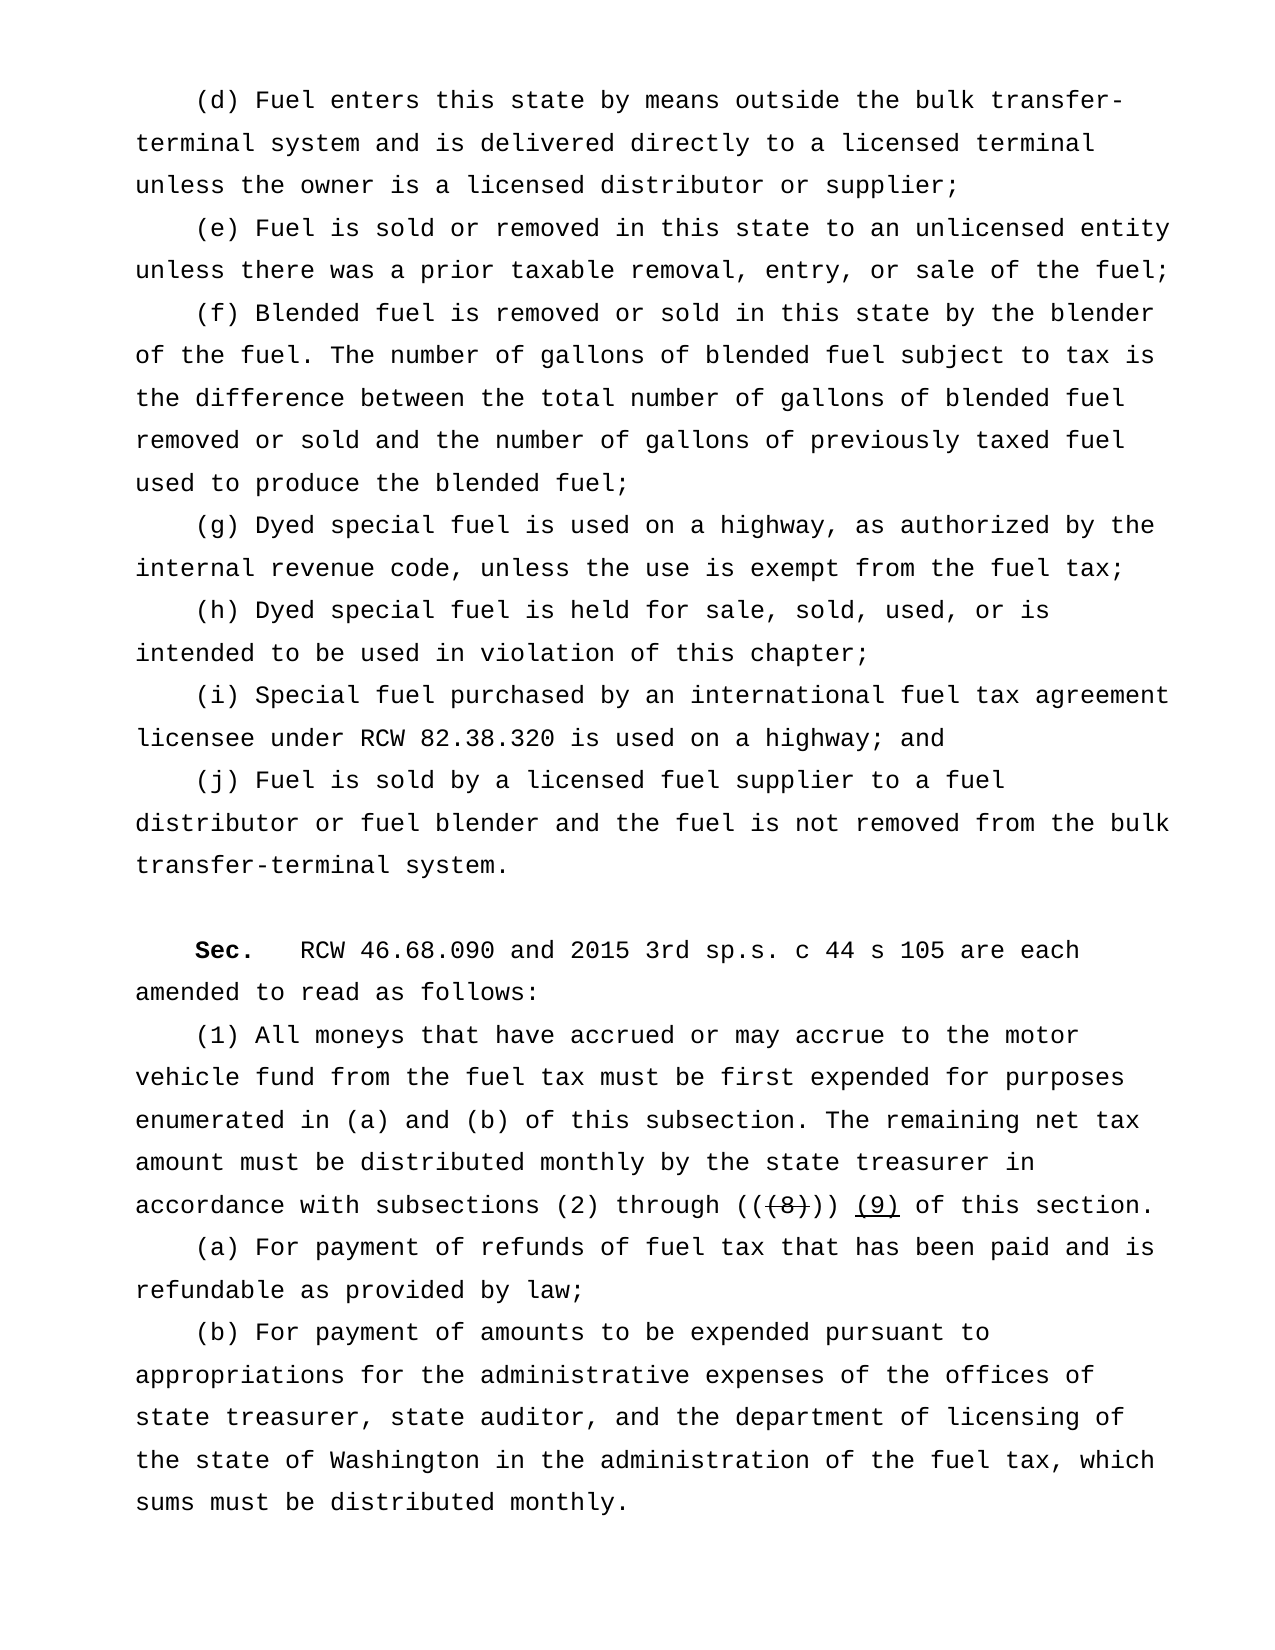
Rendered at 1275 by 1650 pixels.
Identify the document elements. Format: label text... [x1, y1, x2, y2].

text (g) Dyed special fuel is used on a highway, as authorized by the internal revenue code, unless the use is exempt from the fuel tax; [135, 500, 1170, 585]
text (e) Fuel is sold or removed in this state to an unlicensed entity unless there was a prior taxable removal, entry, or sale of the fuel; [135, 202, 1170, 287]
text (d) Fuel enters this state by means outside the bulk transfer-terminal system and is delivered directly to a licensed terminal unless the owner is a licensed distributor or supplier; [135, 75, 1170, 202]
text (j) Fuel is sold by a licensed fuel supplier to a fuel distributor or fuel blender and the fuel is not removed from the bulk transfer-terminal system. [135, 755, 1170, 882]
text (h) Dyed special fuel is held for sale, sold, used, or is intended to be used in violation of this chapter; [135, 585, 1170, 670]
text (b) For payment of amounts to be expended pursuant to appropriations for the administrative expenses of the offices of state treasurer, state auditor, and the department of licensing of the state of Washington in the administration of the fuel tax, which sums must be distributed monthly. [135, 1307, 1170, 1519]
text (1) All moneys that have accrued or may accrue to the motor vehicle fund from the fuel tax must be first expended for purposes enumerated in (a) and (b) of this subsection. The remaining net tax amount must be distributed monthly by the state treasurer in accordance with subsections (2) through (((8))) (9) of this section. [135, 1009, 1170, 1222]
text (i) Special fuel purchased by an international fuel tax agreement licensee under RCW 82.38.320 is used on a highway; and [135, 670, 1170, 755]
text Sec. RCW 46.68.090 and 2015 3rd sp.s. c 44 s 105 are each amended to read as follows: [135, 924, 1170, 1009]
text (a) For payment of refunds of fuel tax that has been paid and is refundable as provided by law; [135, 1222, 1170, 1307]
text (f) Blended fuel is removed or sold in this state by the blender of the fuel. The number of gallons of blended fuel subject to tax is the difference between the total number of gallons of blended fuel removed or sold and the number of gallons of previously taxed fuel used to produce the blended fuel; [135, 287, 1170, 500]
